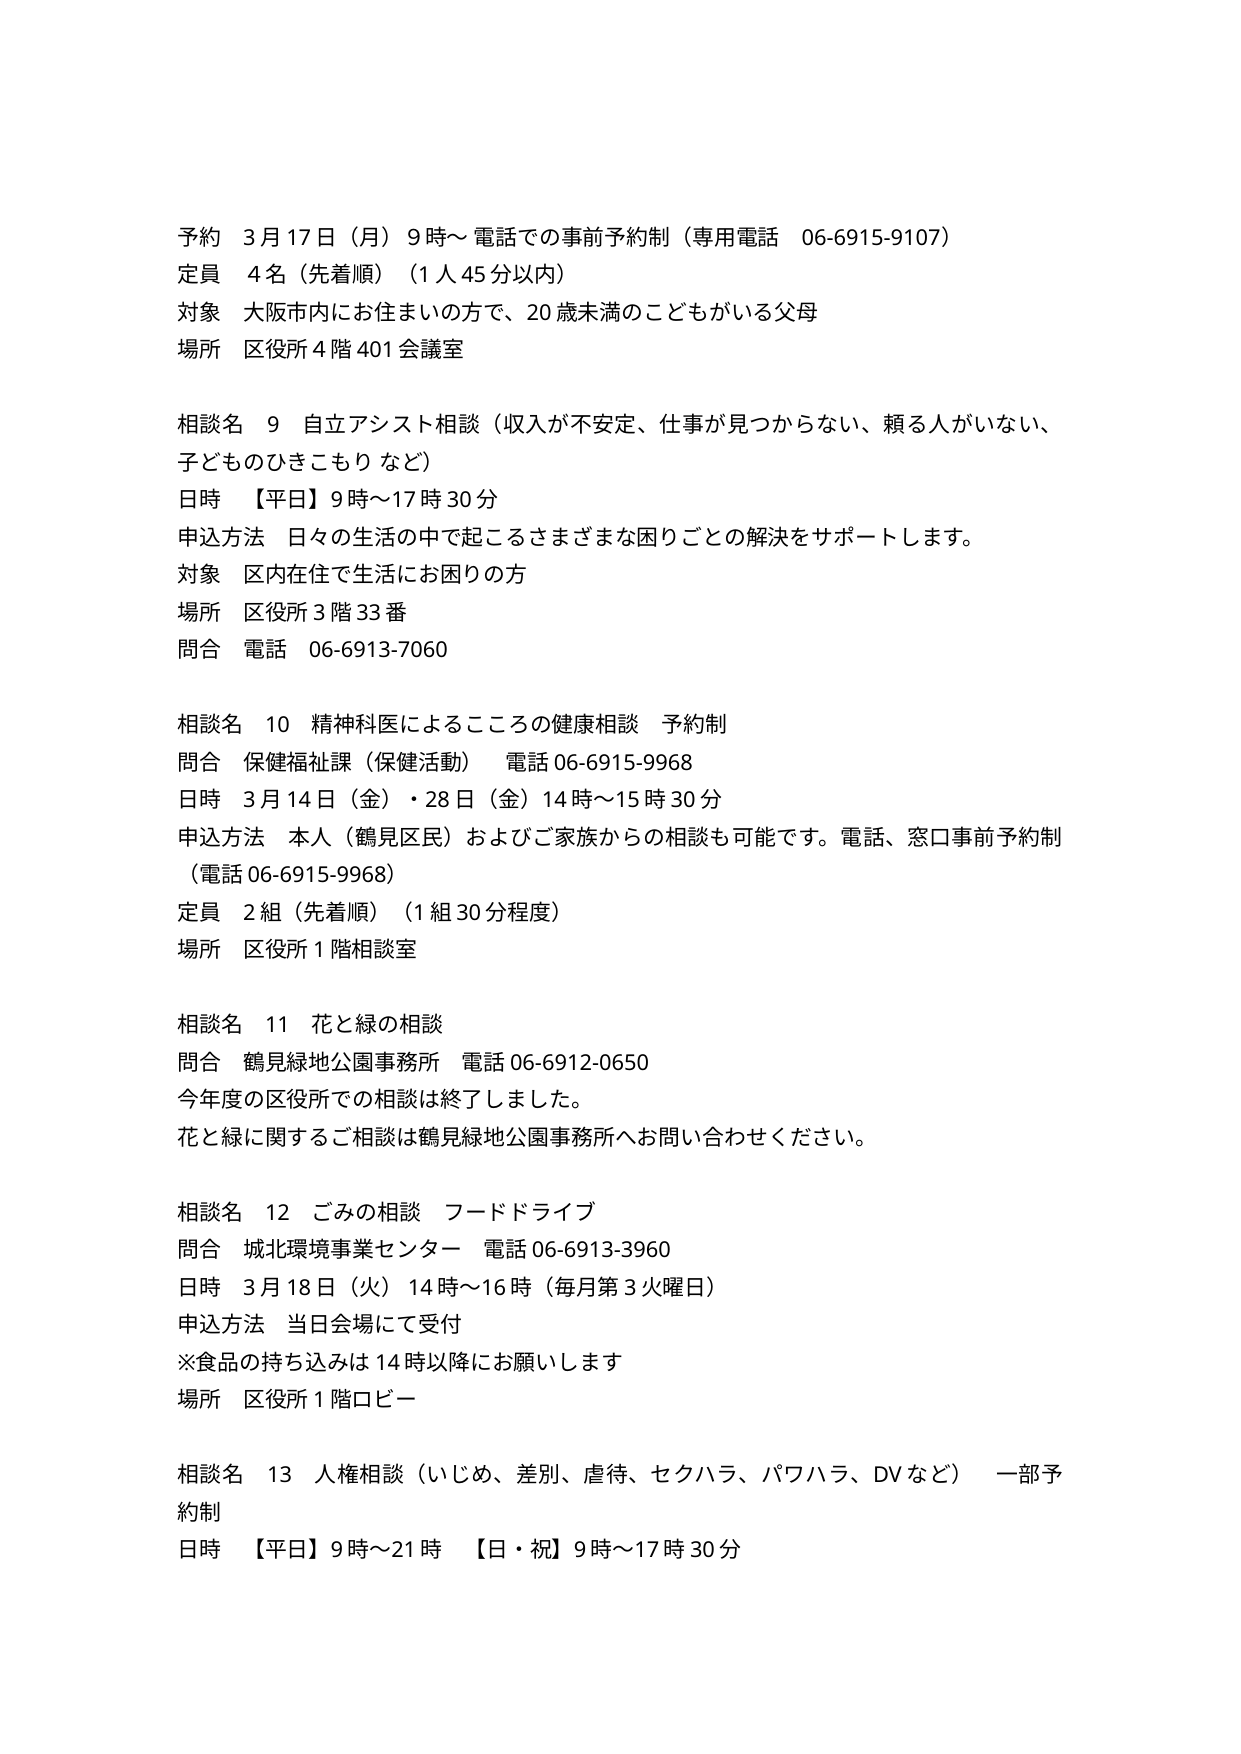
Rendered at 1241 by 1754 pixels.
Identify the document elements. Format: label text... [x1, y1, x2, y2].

text 場所 区役所3階33番 [177, 592, 1063, 629]
text 定員 ４名（先着順）（1人45分以内） [177, 254, 1063, 292]
text 問合 城北環境事業センター 電話06-6913-3960 [177, 1229, 1063, 1267]
text 場所 区役所４階401会議室 [177, 329, 1063, 367]
text 相談名 12 ごみの相談 フードドライブ [177, 1192, 1063, 1229]
text 対象 大阪市内にお住まいの方で、20歳未満のこどもがいる父母 [177, 292, 1063, 329]
text 申込方法 日々の生活の中で起こるさまざまな困りごとの解決をサポートします。 [177, 517, 1063, 554]
text 相談名 11 花と緑の相談 [177, 1004, 1063, 1042]
text 日時 3月18日（火） 14時～16時（毎月第3火曜日） [177, 1267, 1063, 1304]
text 問合 鶴見緑地公園事務所 電話06-6912-0650 [177, 1042, 1063, 1079]
text 申込方法 本人（鶴見区民）およびご家族からの相談も可能です。電話、窓口事前予約制（電話06-6915-9968） [177, 817, 1063, 892]
text 場所 区役所1階ロビー [177, 1379, 1063, 1417]
text 場所 区役所1階相談室 [177, 929, 1063, 967]
text 申込方法 当日会場にて受付 [177, 1304, 1063, 1342]
text 今年度の区役所での相談は終了しました。 [177, 1079, 1063, 1117]
text 花と緑に関するご相談は鶴見緑地公園事務所へお問い合わせください。 [177, 1117, 1063, 1154]
text 予約 3月17日（月）９時～ 電話での事前予約制（専用電話 06-6915-9107） [177, 217, 1063, 254]
text 相談名 13 人権相談（いじめ、差別、虐待、セクハラ、パワハラ、DVなど） 一部予約制 [177, 1454, 1063, 1529]
text 問合 保健福祉課（保健活動） 電話06-6915-9968 [177, 742, 1063, 779]
text ※食品の持ち込みは14時以降にお願いします [177, 1342, 1063, 1379]
text 日時 【平日】9時～21時 【日・祝】9時～17時30分 [177, 1529, 1063, 1567]
text 日時 3月14日（金）・28日（金）14時～15時30分 [177, 779, 1063, 817]
text 対象 区内在住で生活にお困りの方 [177, 554, 1063, 592]
text 定員 2組（先着順）（1組30分程度） [177, 892, 1063, 929]
text 相談名 9 自立アシスト相談（収入が不安定、仕事が見つからない、頼る人がいない、子どものひきこもり など） [177, 404, 1063, 479]
text 相談名 10 精神科医によるこころの健康相談 予約制 [177, 704, 1063, 742]
text 日時 【平日】9時～17時30分 [177, 479, 1063, 517]
text 問合 電話 06-6913-7060 [177, 629, 1063, 667]
